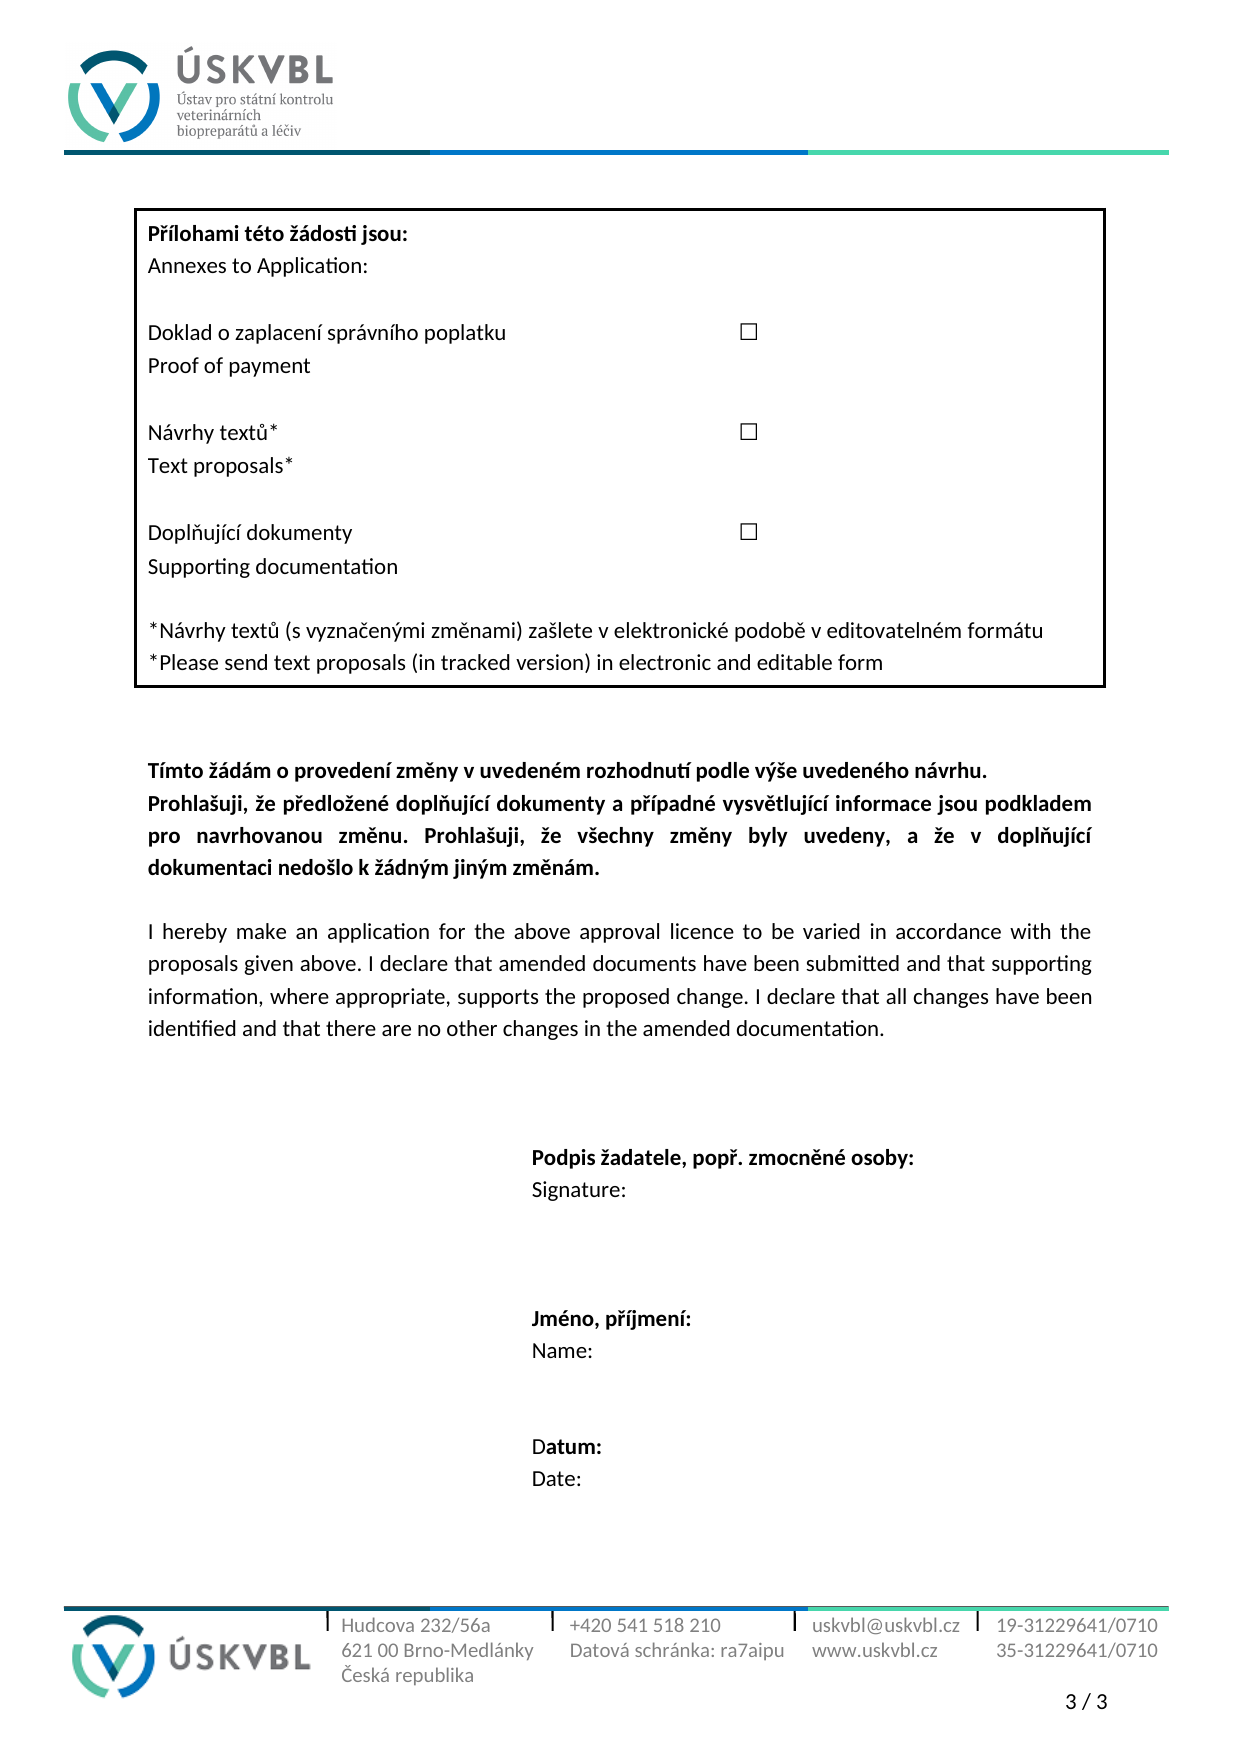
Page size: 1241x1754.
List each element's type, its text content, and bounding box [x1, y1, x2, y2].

text Tímto žádám o provedení změny v uvedeném rozhodnutí podle výše uvedeného návrhu. [148, 756, 1093, 784]
text Doklad o zaplacení správního poplatku Proof of payment [137, 304, 1103, 379]
text *Návrhy textů (s vyznačenými změnami) zašlete v elektronické podobě v editovatelném formátu [137, 605, 1103, 637]
text Signature: [148, 1175, 1093, 1203]
text Date: [148, 1464, 1093, 1493]
text *Please send text proposals (in tracked version) in electronic and editable form [137, 637, 1103, 685]
text Jméno, příjmení: [148, 1304, 1093, 1332]
picture [64, 42, 337, 149]
text Návrhy textů* [137, 404, 1103, 440]
text Text proposals* [137, 440, 1103, 479]
text Přílohami této žádosti jsou: [137, 211, 1103, 240]
text Supporting documentation [137, 540, 1103, 580]
text I hereby make an application for the above approval licence to be varied in accordance with the proposals given above. I declare that amended documents have been submitted and that supporting information, where appropriate, supports the proposed change. I declare that all changes have been identified and that there are no other changes in the amended documentation. [148, 917, 1093, 1042]
text Annexes to Application: [137, 240, 1103, 279]
text Prohlašuji, že předložené doplňující dokumenty a případné vysvětlující informace jsou podkladem pro navrhovanou změnu. Prohlašuji, že všechny změny byly uvedeny, a že v doplňující dokumentaci nedošlo k žádným jiným změnám. [148, 789, 1093, 881]
text Podpis žadatele, popř. zmocněné osoby: [148, 1143, 1093, 1171]
text Name: [148, 1336, 1093, 1364]
picture [71, 1615, 312, 1700]
text Datum: [148, 1432, 1093, 1460]
text Doplňující dokumenty [137, 504, 1103, 540]
